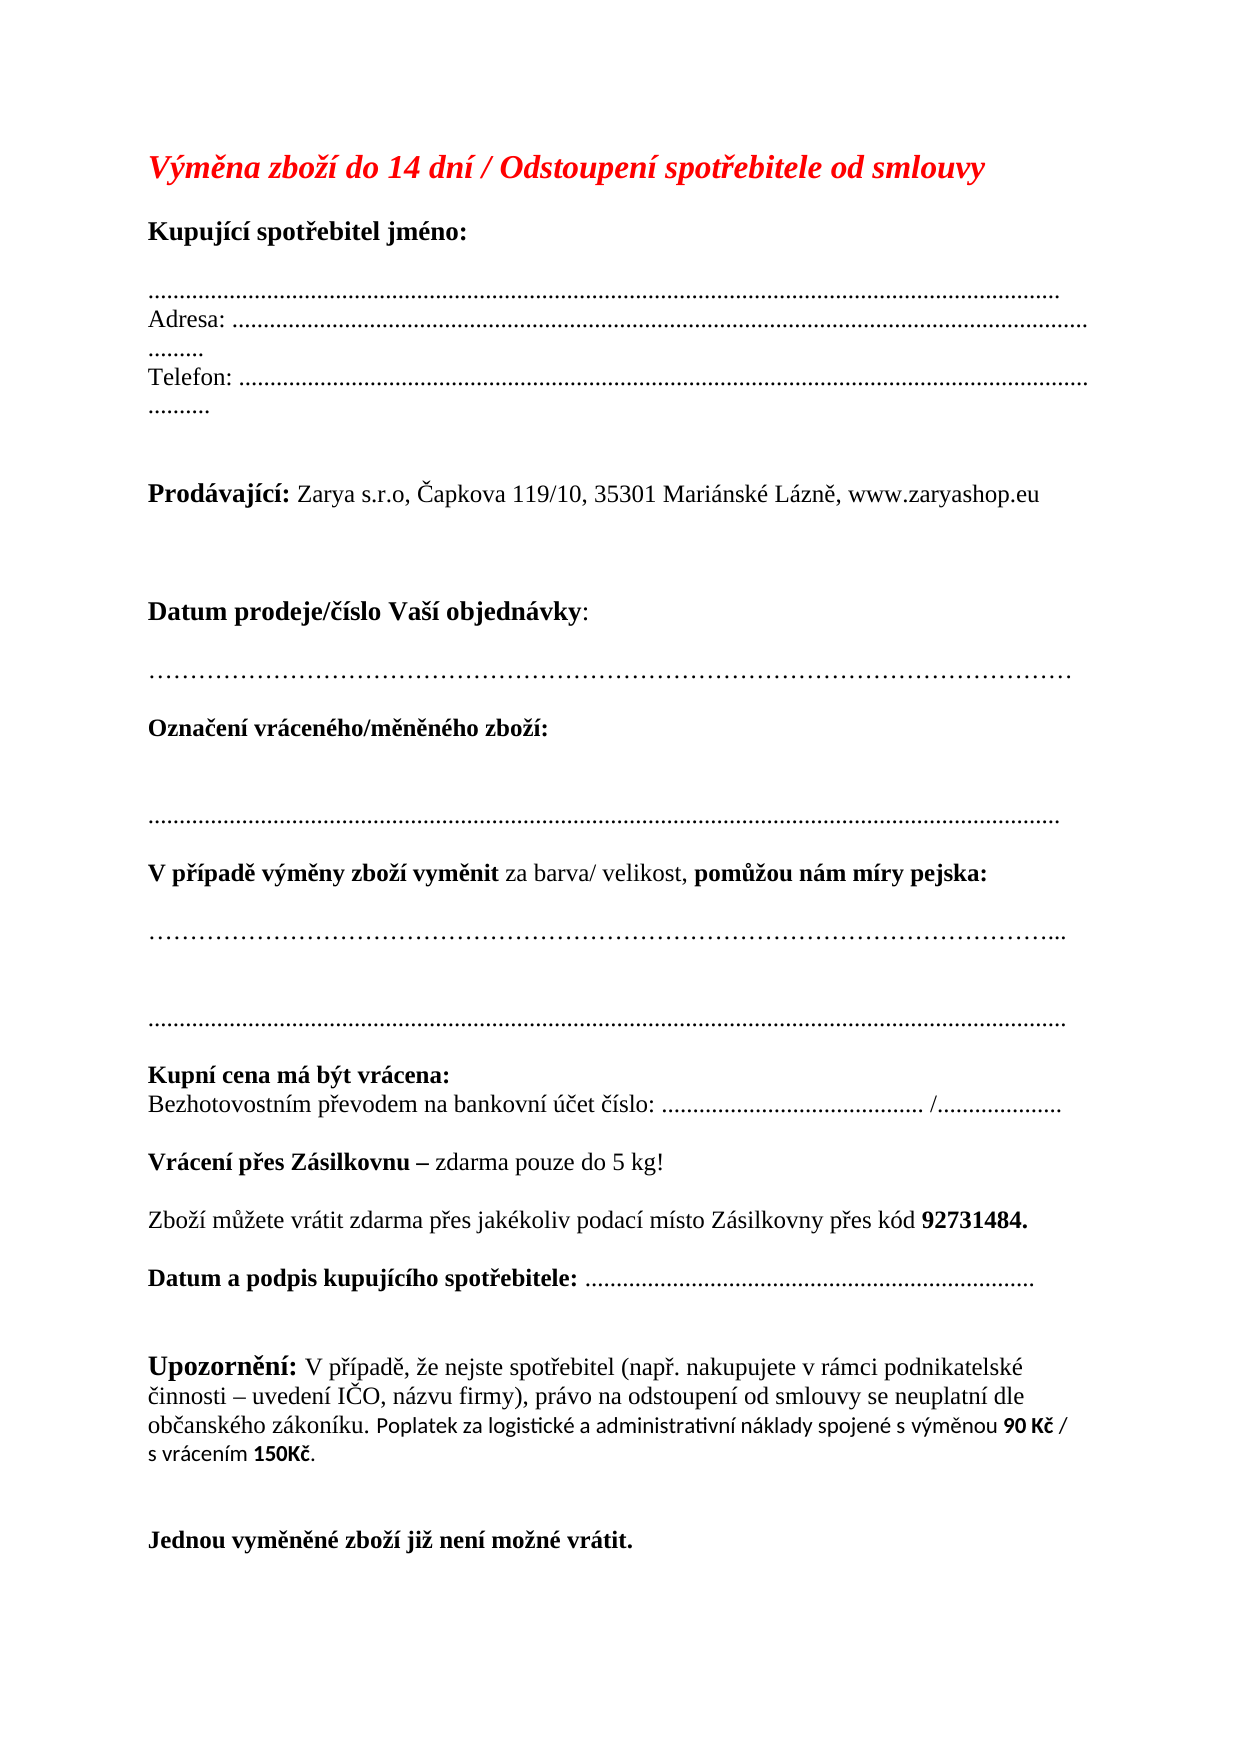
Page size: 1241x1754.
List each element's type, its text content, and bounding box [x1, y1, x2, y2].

text Označení vráceného/měněného zboží: [148, 713, 1093, 742]
text ………………………………………………………………………………………………… [148, 656, 1093, 684]
text Vrácení přes Zásilkovnu – zdarma pouze do 5 kg! [148, 1147, 1093, 1176]
text Zboží můžete vrátit zdarma přes jakékoliv podací místo Zásilkovny přes kód 92731484. [148, 1205, 1093, 1234]
text .................................................................................................................................................. Adresa: .................................................................................................................................................. Telefon: .................................................................................................................................................. [148, 275, 1093, 419]
text V případě výměny zboží vyměnit za barva/ velikost, pomůžou nám míry pejska: [148, 858, 1093, 887]
text Datum prodeje/číslo Vaší objednávky: [148, 595, 1093, 626]
text ................................................................................................................................................... [148, 974, 1093, 1031]
text Jednou vyměněné zboží již není možné vrátit. [148, 1496, 1093, 1582]
text Datum a podpis kupujícího spotřebitele: ........................................................................ [148, 1263, 1093, 1320]
text Výměna zboží do 14 dní / Odstoupení spotřebitele od smlouvy [148, 148, 1093, 186]
text Prodávající: Zarya s.r.o, Čapkova 119/10, 35301 Mariánské Lázně, www.zaryashop.eu [148, 448, 1093, 508]
text Upozornění: V případě, že nejste spotřebitel (např. nakupujete v rámci podnikatelské činnosti – uvedení IČO, názvu firmy), právo na odstoupení od smlouvy se neuplatní dle občanského zákoníku. Poplatek za logistické a administrativní náklady spojené s výměnou 90 Kč / s vrácením 150Kč. [148, 1349, 1093, 1467]
text Kupující spotřebitel jméno: [148, 215, 1093, 246]
text Kupní cena má být vrácena: Bezhotovostním převodem na bankovní účet číslo: .......................................... /.................... [148, 1061, 1093, 1118]
text .................................................................................................................................................. [148, 771, 1093, 829]
text ………………………………………………………………………………………………... [148, 916, 1093, 945]
